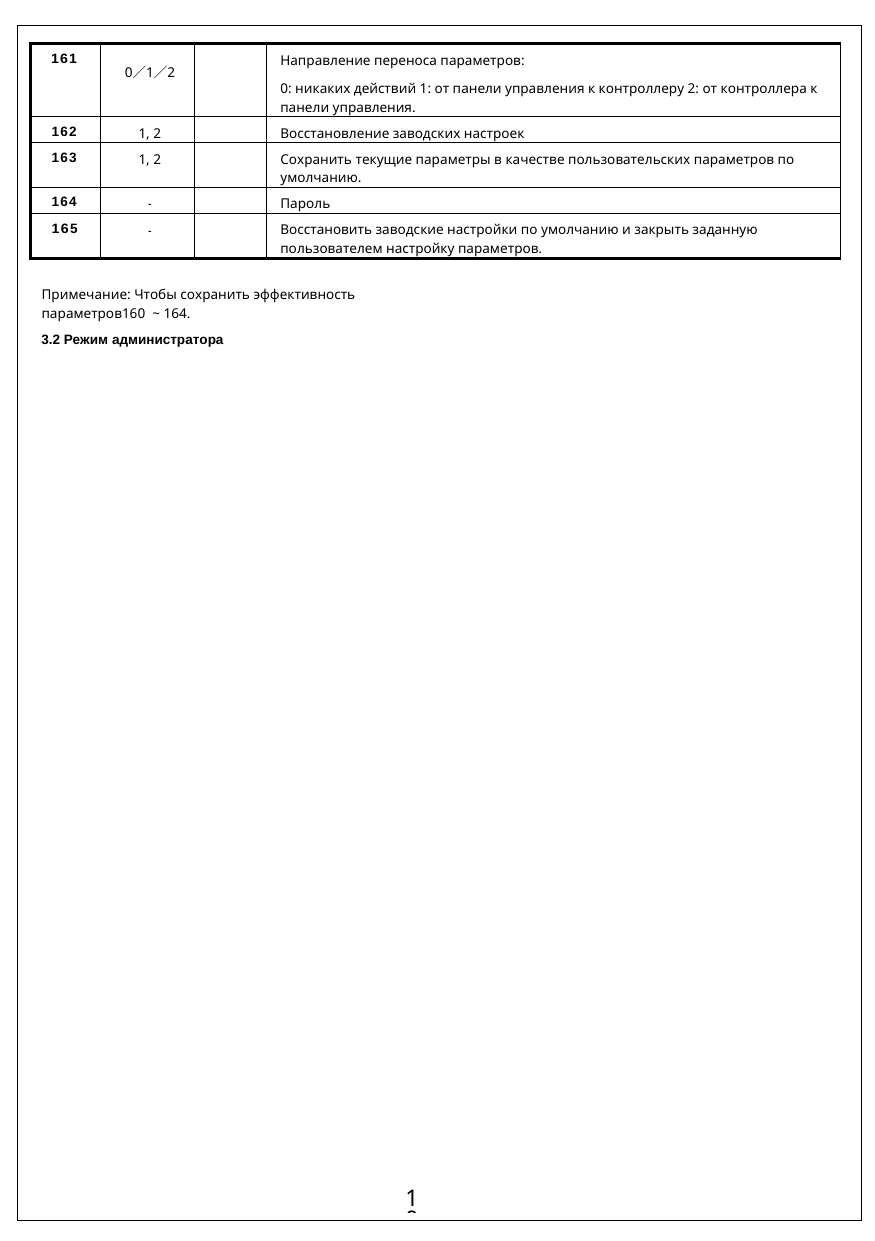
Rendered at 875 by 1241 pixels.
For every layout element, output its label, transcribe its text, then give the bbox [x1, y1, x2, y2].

table_cell - [101, 188, 194, 213]
table_cell Восстановление заводских настроек [267, 117, 840, 142]
table_cell 165 [32, 214, 100, 257]
table_cell 162 [32, 117, 100, 142]
table_cell 164 [32, 188, 100, 213]
table_cell Пароль [267, 188, 840, 213]
table_cell 1, 2 [101, 117, 194, 142]
table_cell - [101, 214, 194, 257]
text Примечание: Чтобы сохранить эффективность параметров160 ~ 164. [41, 285, 443, 322]
table_cell [195, 143, 266, 187]
table_cell [195, 214, 266, 257]
table_cell 1, 2 [101, 143, 194, 187]
table_header [195, 45, 266, 116]
table_header 0／1／2 [101, 45, 194, 116]
list Режим администратора [41, 331, 443, 347]
table_header 161 [32, 45, 100, 116]
table_cell Восстановить заводские настройки по умолчанию и закрыть заданную пользователем настройку параметров. [267, 214, 840, 257]
table_cell Сохранить текущие параметры в качестве пользовательских параметров по умолчанию. [267, 143, 840, 187]
table_cell [195, 117, 266, 142]
table_cell [195, 188, 266, 213]
table_header Направление переноса параметров: 0: никаких действий 1: от панели управления к контроллеру 2: от контроллера к панели управления. [267, 45, 840, 116]
table_cell 163 [32, 143, 100, 187]
